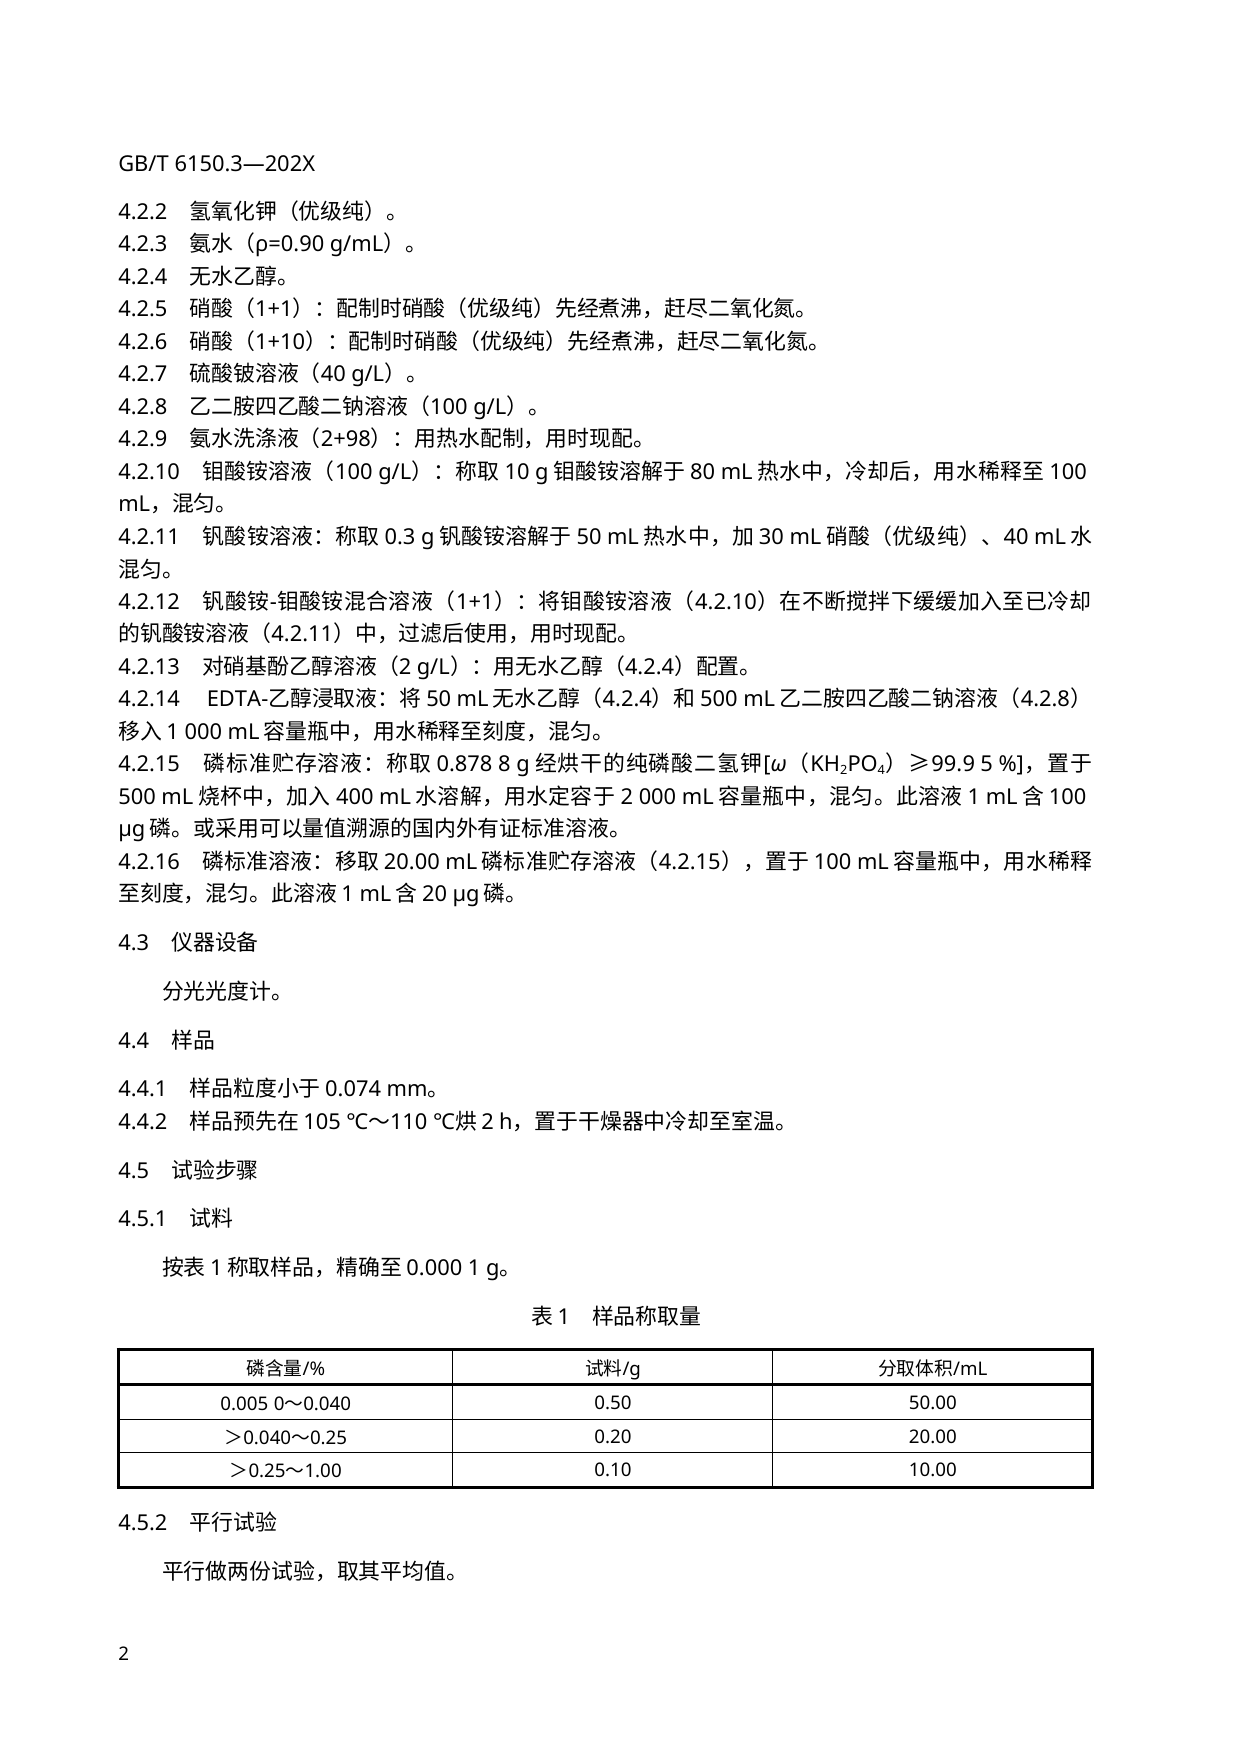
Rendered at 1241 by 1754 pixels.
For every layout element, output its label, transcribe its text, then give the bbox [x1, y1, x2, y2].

text 表1 样品称取量 [140, 1299, 1092, 1331]
text 4.2.16 磷标准溶液：移取20.00 mL磷标准贮存溶液（4.2.15），置于100 mL容量瓶中，用水稀释至刻度，混匀。此溶液1 mL含20 μg磷。 [118, 844, 1092, 909]
text 4.2.5 硝酸（1+1）：配制时硝酸（优级纯）先经煮沸，赶尽二氧化氮。 [118, 291, 1092, 324]
text 4.2.15 磷标准贮存溶液：称取0.878 8 g经烘干的纯磷酸二氢钾[ω（KH2PO4）≥99.9 5 %]，置于500 mL烧杯中，加入400 mL水溶解，用水定容于2 000 mL容量瓶中，混匀。此溶液1 mL含100 μg磷。或采用可以量值溯源的国内外有证标准溶液。 [118, 746, 1092, 844]
text 4.2.7 硫酸铍溶液（40 g/L）。 [118, 356, 1092, 389]
list 按表1称取样品，精确至0.000 1 g。 [118, 1250, 1092, 1282]
text 4.4.1 样品粒度小于0.074 mm。 [118, 1071, 1092, 1104]
text 4.3 仪器设备 [118, 925, 1092, 957]
text 4.2.3 氨水（ρ=0.90 g/mL）。 [118, 226, 1092, 259]
table_cell ＞0.040～0.25 [120, 1420, 452, 1452]
table_header 分取体积/mL [773, 1351, 1091, 1383]
table_cell 0.10 [453, 1453, 772, 1486]
text 4.2.2 氢氧化钾（优级纯）。 [118, 194, 1092, 226]
table_cell ＞0.25～1.00 [120, 1453, 452, 1486]
table_cell 0.50 [453, 1386, 772, 1419]
text 4.5.1 试料 [118, 1201, 1092, 1234]
text 4.2.14 EDTA-乙醇浸取液：将50 mL无水乙醇（4.2.4）和500 mL乙二胺四乙酸二钠溶液（4.2.8）移入1 000 mL容量瓶中，用水稀释至刻度，混匀。 [118, 681, 1092, 746]
table_header 试料/g [453, 1351, 772, 1383]
text 4.4 样品 [118, 1022, 1092, 1055]
text 4.2.9 氨水洗涤液（2+98）：用热水配制，用时现配。 [118, 421, 1092, 454]
text 4.5 试验步骤 [118, 1152, 1092, 1185]
text 4.2.4 无水乙醇。 [118, 259, 1092, 291]
text 4.2.13 对硝基酚乙醇溶液（2 g/L）：用无水乙醇（4.2.4）配置。 [118, 649, 1092, 681]
text 4.2.10 钼酸铵溶液（100 g/L）：称取10 g钼酸铵溶解于80 mL热水中，冷却后，用水稀释至100 mL，混匀。 [118, 454, 1092, 519]
table_cell 0.005 0～0.040 [120, 1386, 452, 1419]
text 4.2.6 硝酸（1+10）：配制时硝酸（优级纯）先经煮沸，赶尽二氧化氮。 [118, 324, 1092, 356]
list 4.5.2 平行试验 [118, 1505, 1092, 1538]
list 平行做两份试验，取其平均值。 [118, 1554, 1092, 1586]
table_cell 0.20 [453, 1420, 772, 1452]
table_cell 10.00 [773, 1453, 1091, 1486]
text 4.2.8 乙二胺四乙酸二钠溶液（100 g/L）。 [118, 389, 1092, 421]
text 4.2.11 钒酸铵溶液：称取0.3 g钒酸铵溶解于50 mL热水中，加30 mL硝酸（优级纯）、40 mL水，混匀。 [118, 519, 1092, 584]
table_cell 20.00 [773, 1420, 1091, 1452]
text 4.4.2 样品预先在105 ℃～110 ℃烘2 h，置于干燥器中冷却至室温。 [118, 1104, 1092, 1136]
text 分光光度计。 [118, 974, 1092, 1006]
table_header 磷含量/% [120, 1351, 452, 1383]
text 4.2.12 钒酸铵-钼酸铵混合溶液（1+1）：将钼酸铵溶液（4.2.10）在不断搅拌下缓缓加入至已冷却的钒酸铵溶液（4.2.11）中，过滤后使用，用时现配。 [118, 584, 1092, 649]
table_cell 50.00 [773, 1386, 1091, 1419]
